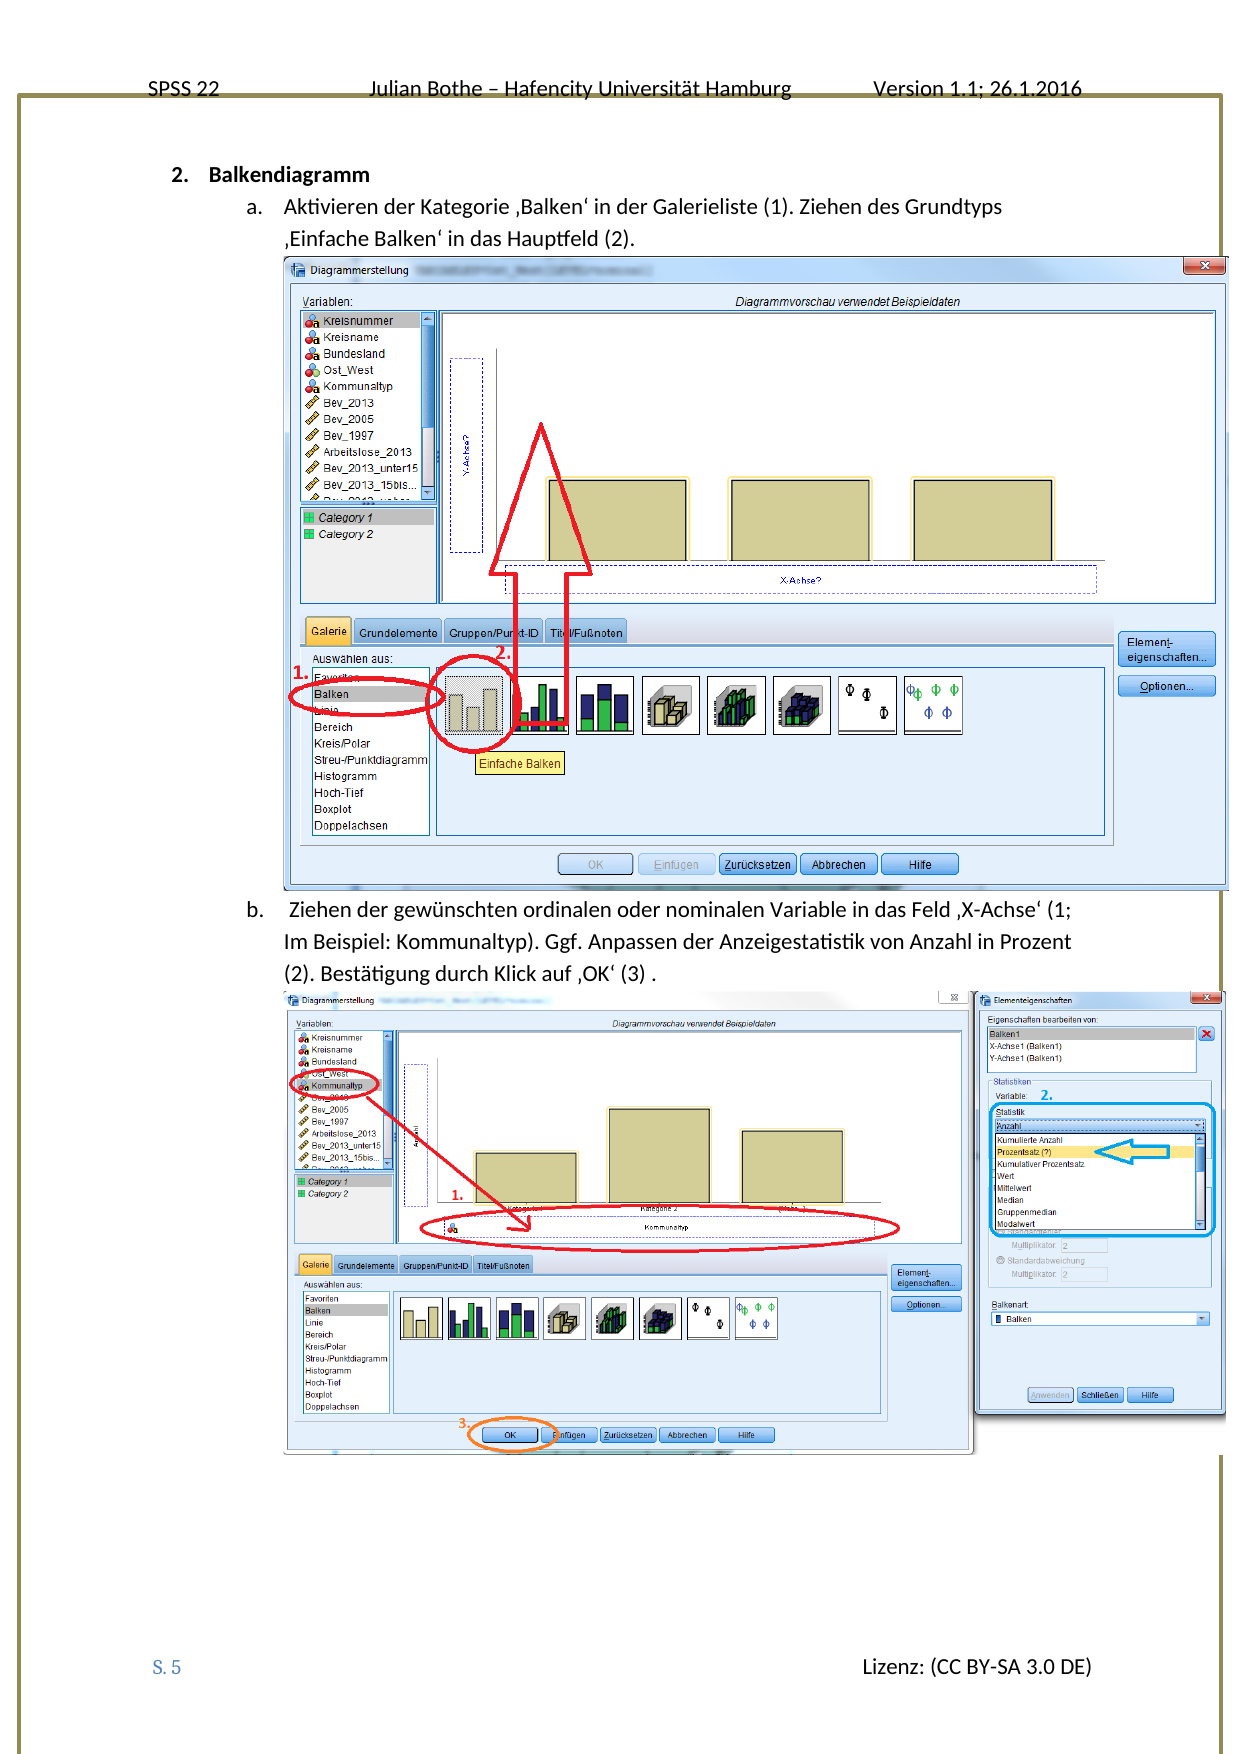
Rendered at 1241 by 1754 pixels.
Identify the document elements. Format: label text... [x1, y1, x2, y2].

list Balkendiagramm [171, 160, 1093, 188]
list Ziehen der gewünschten ordinalen oder nominalen Variable in das Feld ‚X-Achse‘ (1; Im Beispiel: Kommunaltyp). Ggf. Anpassen der Anzeigestatistik von Anzahl in Prozent (2). Bestätigung durch Klick auf ‚OK‘ (3) . [246, 895, 1093, 988]
picture [283, 256, 1229, 891]
picture [283, 991, 1226, 1455]
list Aktivieren der Kategorie ‚Balken‘ in der Galerieliste (1). Ziehen des Grundtyps ‚Einfache Balken‘ in das Hauptfeld (2). [246, 192, 1093, 252]
